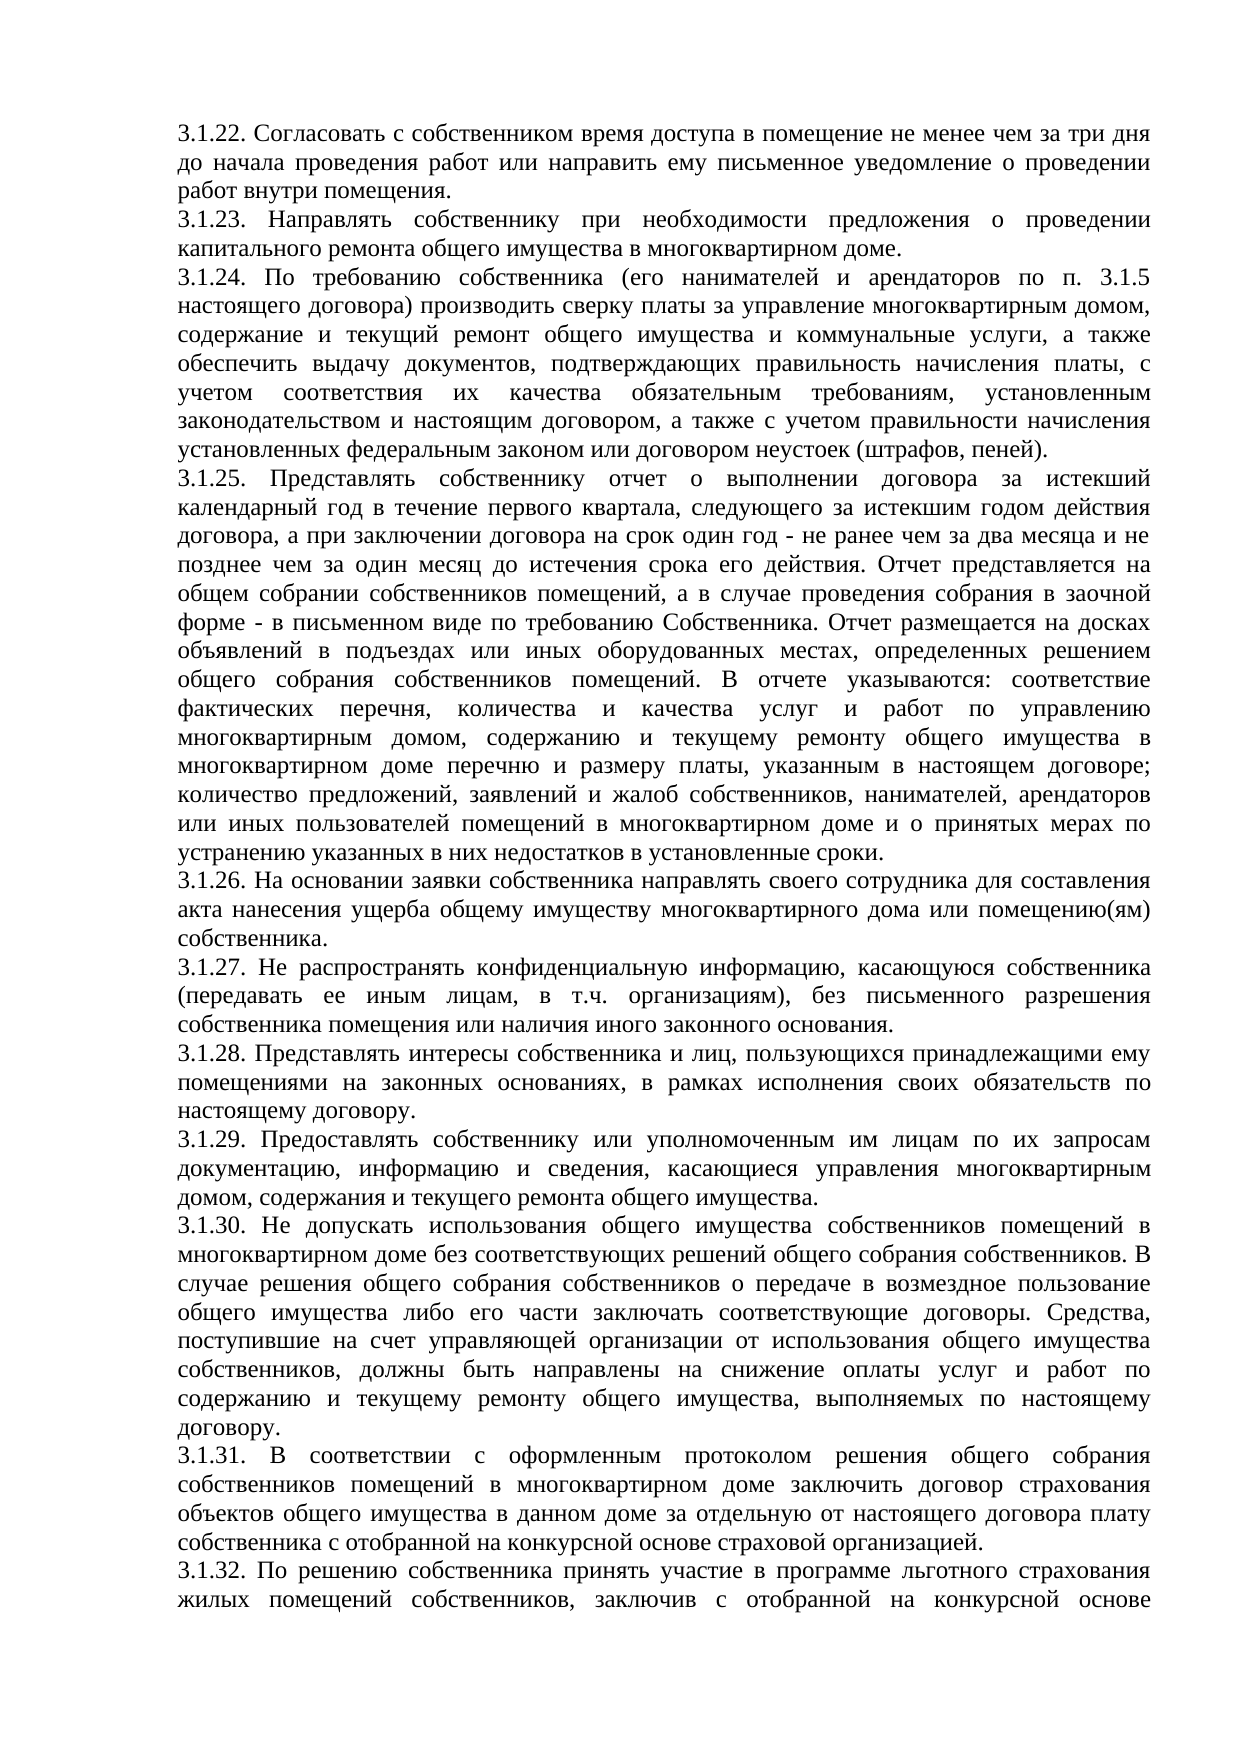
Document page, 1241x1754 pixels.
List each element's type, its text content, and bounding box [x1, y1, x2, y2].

text 3.1.22. Согласовать с собственником время доступа в помещение не менее чем за три дня до начала проведения работ или направить ему письменное уведомление о проведении работ внутри помещения. [177, 118, 1152, 204]
text 3.1.30. Не допускать использования общего имущества собственников помещений в многоквартирном доме без соответствующих решений общего собрания собственников. В случае решения общего собрания собственников о передаче в возмездное пользование общего имущества либо его части заключать соответствующие договоры. Средства, поступившие на счет управляющей организации от использования общего имущества собственников, должны быть направлены на снижение оплаты услуг и работ по содержанию и текущему ремонту общего имущества, выполняемых по настоящему договору. [177, 1211, 1152, 1441]
text 3.1.24. По требованию собственника (его нанимателей и арендаторов по п. 3.1.5 настоящего договора) производить сверку платы за управление многоквартирным домом, содержание и текущий ремонт общего имущества и коммунальные услуги, а также обеспечить выдачу документов, подтверждающих правильность начисления платы, с учетом соответствия их качества обязательным требованиям, установленным законодательством и настоящим договором, а также с учетом правильности начисления установленных федеральным законом или договором неустоек (штрафов, пеней). [177, 262, 1152, 463]
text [177, 1556, 1152, 1613]
text 3.1.28. Представлять интересы собственника и лиц, пользующихся принадлежащими ему помещениями на законных основаниях, в рамках исполнения своих обязательств по настоящему договору. [177, 1038, 1152, 1124]
text 3.1.26. На основании заявки собственника направлять своего сотрудника для составления акта нанесения ущерба общему имуществу многоквартирного дома или помещению(ям) собственника. [177, 866, 1152, 952]
text 3.1.31. В соответствии с оформленным протоколом решения общего собрания собственников помещений в многоквартирном доме заключить договор страхования объектов общего имущества в данном доме за отдельную от настоящего договора плату собственника с отобранной на конкурсной основе страховой организацией. [177, 1441, 1152, 1556]
text 3.1.29. Предоставлять собственнику или уполномоченным им лицам по их запросам документацию, информацию и сведения, касающиеся управления многоквартирным домом, содержания и текущего ремонта общего имущества. [177, 1124, 1152, 1211]
text 3.1.23. Направлять собственнику при необходимости предложения о проведении капитального ремонта общего имущества в многоквартирном доме. [177, 204, 1152, 262]
text 3.1.25. Представлять собственнику отчет о выполнении договора за истекший календарный год в течение первого квартала, следующего за истекшим годом действия договора, а при заключении договора на срок один год - не ранее чем за два месяца и не позднее чем за один месяц до истечения срока его действия. Отчет представляется на общем собрании собственников помещений, а в случае проведения собрания в заочной форме - в письменном виде по требованию Собственника. Отчет размещается на досках объявлений в подъездах или иных оборудованных местах, определенных решением общего собрания собственников помещений. В отчете указываются: соответствие фактических перечня, количества и качества услуг и работ по управлению многоквартирным домом, содержанию и текущему ремонту общего имущества в многоквартирном доме перечню и размеру платы, указанным в настоящем договоре; количество предложений, заявлений и жалоб собственников, нанимателей, арендаторов или иных пользователей помещений в многоквартирном доме и о принятых мерах по устранению указанных в них недостатков в установленные сроки. [177, 463, 1152, 866]
text 3.1.27. Не распространять конфиденциальную информацию, касающуюся собственника (передавать ее иным лицам, в т.ч. организациям), без письменного разрешения собственника помещения или наличия иного законного основания. [177, 952, 1152, 1038]
